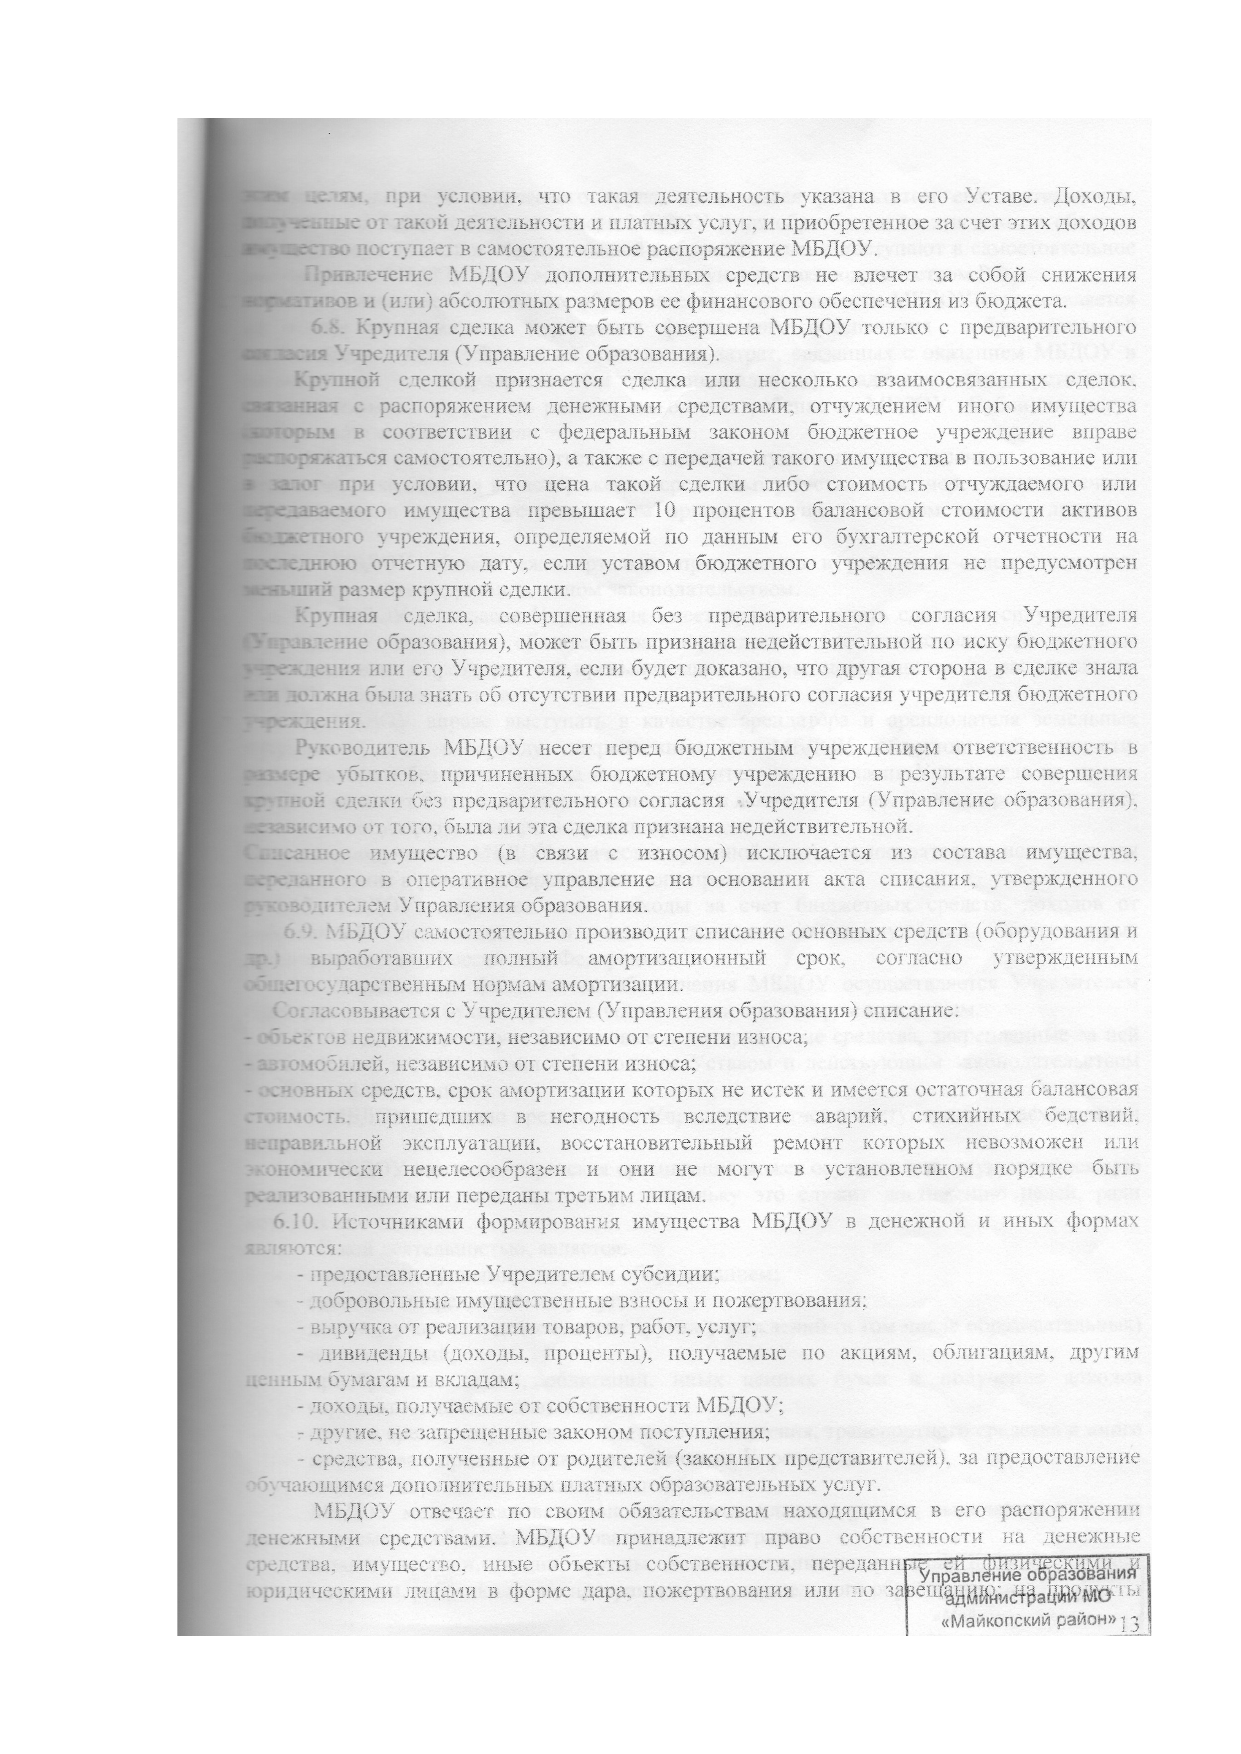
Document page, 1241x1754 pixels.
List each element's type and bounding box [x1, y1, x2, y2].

picture [177, 118, 1152, 1636]
